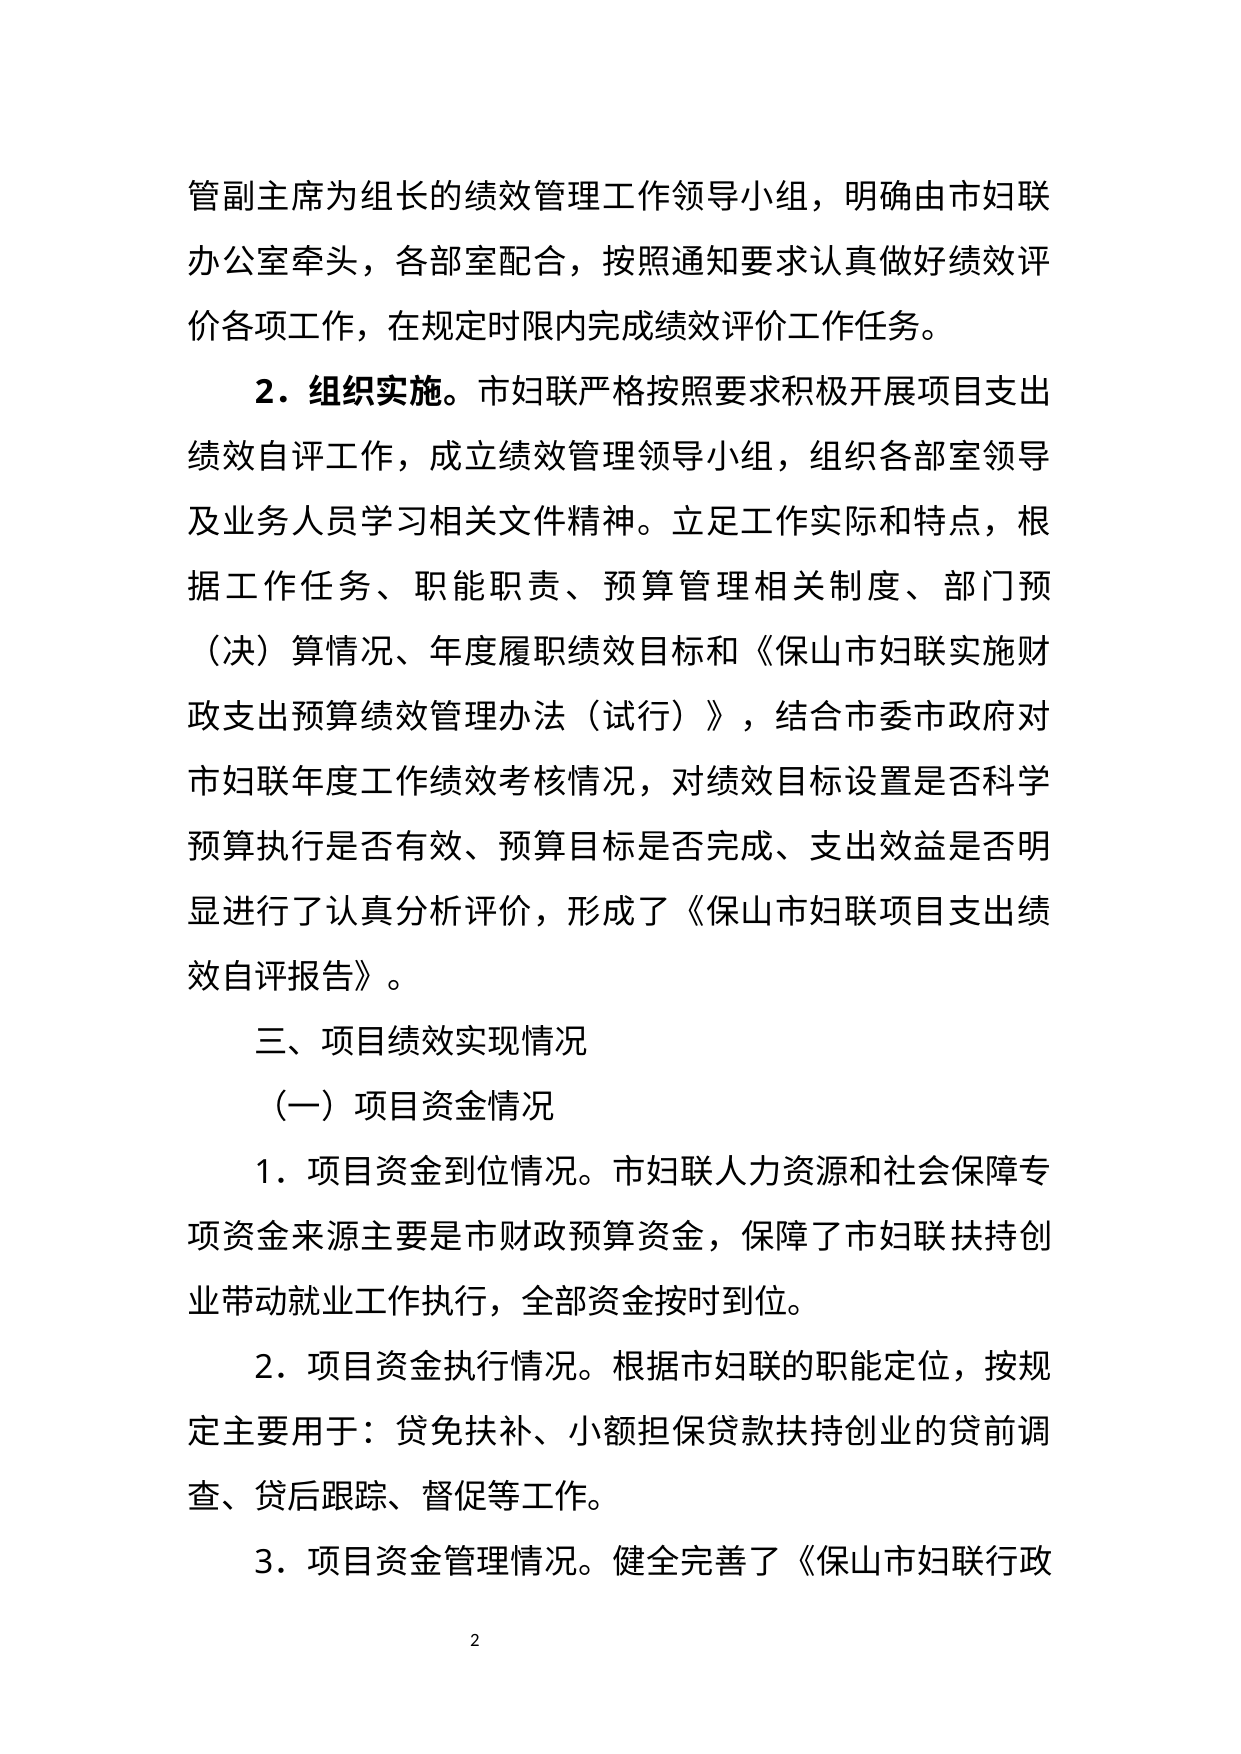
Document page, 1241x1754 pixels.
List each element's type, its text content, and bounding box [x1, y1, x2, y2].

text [187, 162, 1053, 357]
text （一）项目资金情况 [187, 1072, 1053, 1137]
text 三、项目绩效实现情况 [187, 1007, 1053, 1072]
text 2．项目资金执行情况。根据市妇联的职能定位，按规定主要用于：贷免扶补、小额担保贷款扶持创业的贷前调查、贷后跟踪、督促等工作。 [187, 1332, 1053, 1527]
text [187, 1527, 1053, 1592]
text 1．项目资金到位情况。市妇联人力资源和社会保障专项资金来源主要是市财政预算资金，保障了市妇联扶持创业带动就业工作执行，全部资金按时到位。 [187, 1137, 1053, 1332]
text 2．组织实施。市妇联严格按照要求积极开展项目支出绩效自评工作，成立绩效管理领导小组，组织各部室领导及业务人员学习相关文件精神。立足工作实际和特点，根据工作任务、职能职责、预算管理相关制度、部门预（决）算情况、年度履职绩效目标和《保山市妇联实施财政支出预算绩效管理办法（试行）》，结合市委市政府对市妇联年度工作绩效考核情况，对绩效目标设置是否科学、预算执行是否有效、预算目标是否完成、支出效益是否明显进行了认真分析评价，形成了《保山市妇联项目支出绩效自评报告》。 [187, 357, 1053, 1007]
